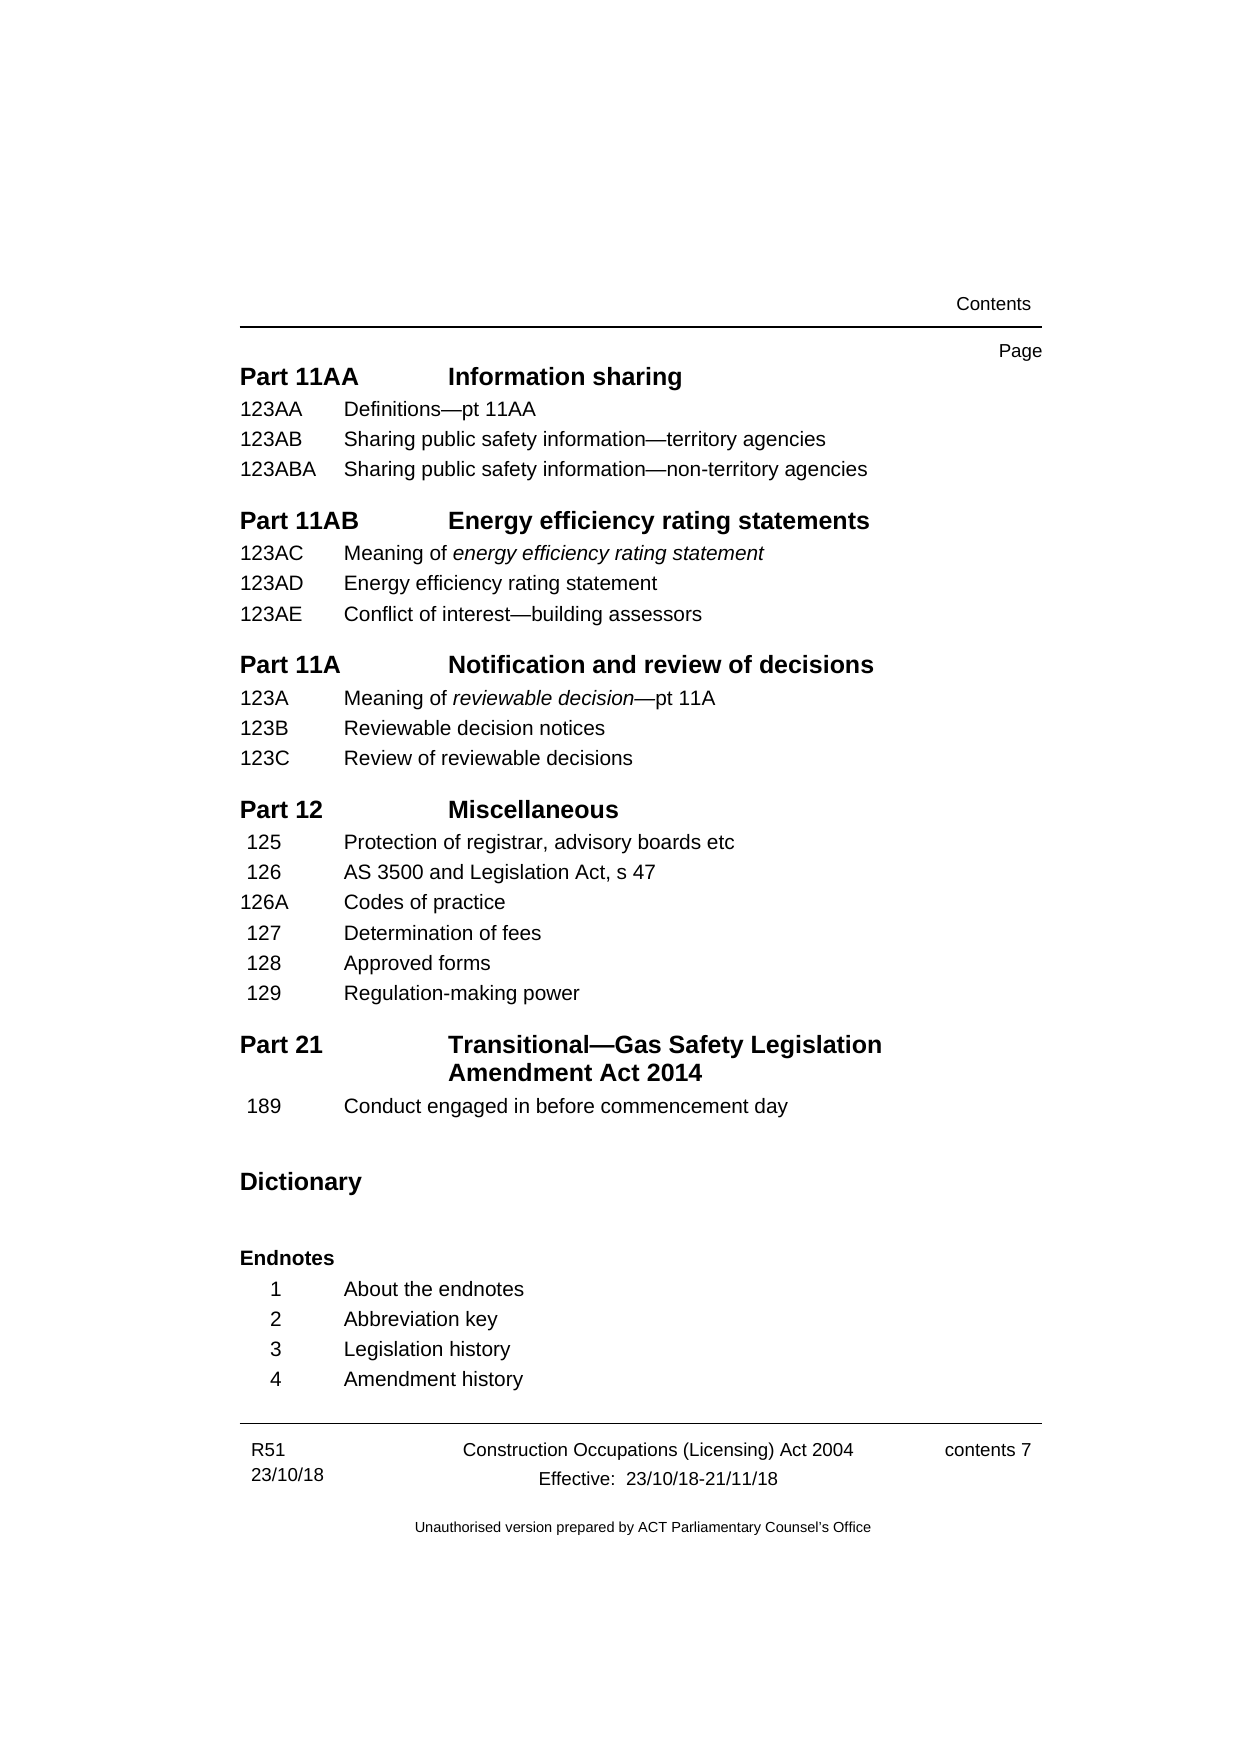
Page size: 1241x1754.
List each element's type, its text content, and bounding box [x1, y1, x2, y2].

text 189 Conduct engaged in before commencement day 125 [239, 1093, 996, 1117]
text 129 Regulation-making power 124 [239, 981, 996, 1005]
text Part 12 Miscellaneous 122 [239, 795, 996, 823]
text 127 Determination of fees 123 [239, 920, 996, 944]
text 1 About the endnotes 132 [239, 1276, 996, 1300]
text 126A Codes of practice 122 [239, 890, 996, 914]
text 123AA Definitions—pt 11AA 115 [239, 397, 996, 421]
text 123AE Conflict of interest—building assessors 119 [239, 601, 996, 625]
text Dictionary 126 [239, 1167, 996, 1196]
text 128 Approved forms 123 [239, 951, 996, 974]
text Part 11A Notification and review of decisions 121 [239, 650, 996, 679]
text 126 AS 3500 and Legislation Act, s 47 122 [239, 860, 996, 884]
text 123AC Meaning of energy efficiency rating statement 118 [239, 541, 996, 565]
text 123B Reviewable decision notices 121 [239, 716, 996, 739]
text 2 Abbreviation key 132 [239, 1307, 996, 1331]
text 3 Legislation history 133 [239, 1337, 996, 1361]
text 123ABA Sharing public safety information—non-territory agencies 116 [239, 457, 996, 481]
text Endnotes 132 [239, 1246, 996, 1270]
text 125 Protection of registrar, advisory boards etc 122 [239, 830, 996, 854]
text 123C Review of reviewable decisions 121 [239, 746, 996, 770]
text 123A Meaning of reviewable decision—pt 11A 121 [239, 685, 996, 709]
text 123AD Energy efficiency rating statement 118 [239, 571, 996, 595]
text Part 11AB Energy efficiency rating statements 118 [239, 506, 996, 535]
text Part 21 Transitional—Gas Safety Legislation Amendment Act 2014 125 [239, 1030, 996, 1087]
text 123AB Sharing public safety information—territory agencies 116 [239, 427, 996, 451]
text 4 Amendment history 140 [239, 1367, 996, 1391]
text Part 11AA Information sharing 115 [239, 362, 996, 390]
